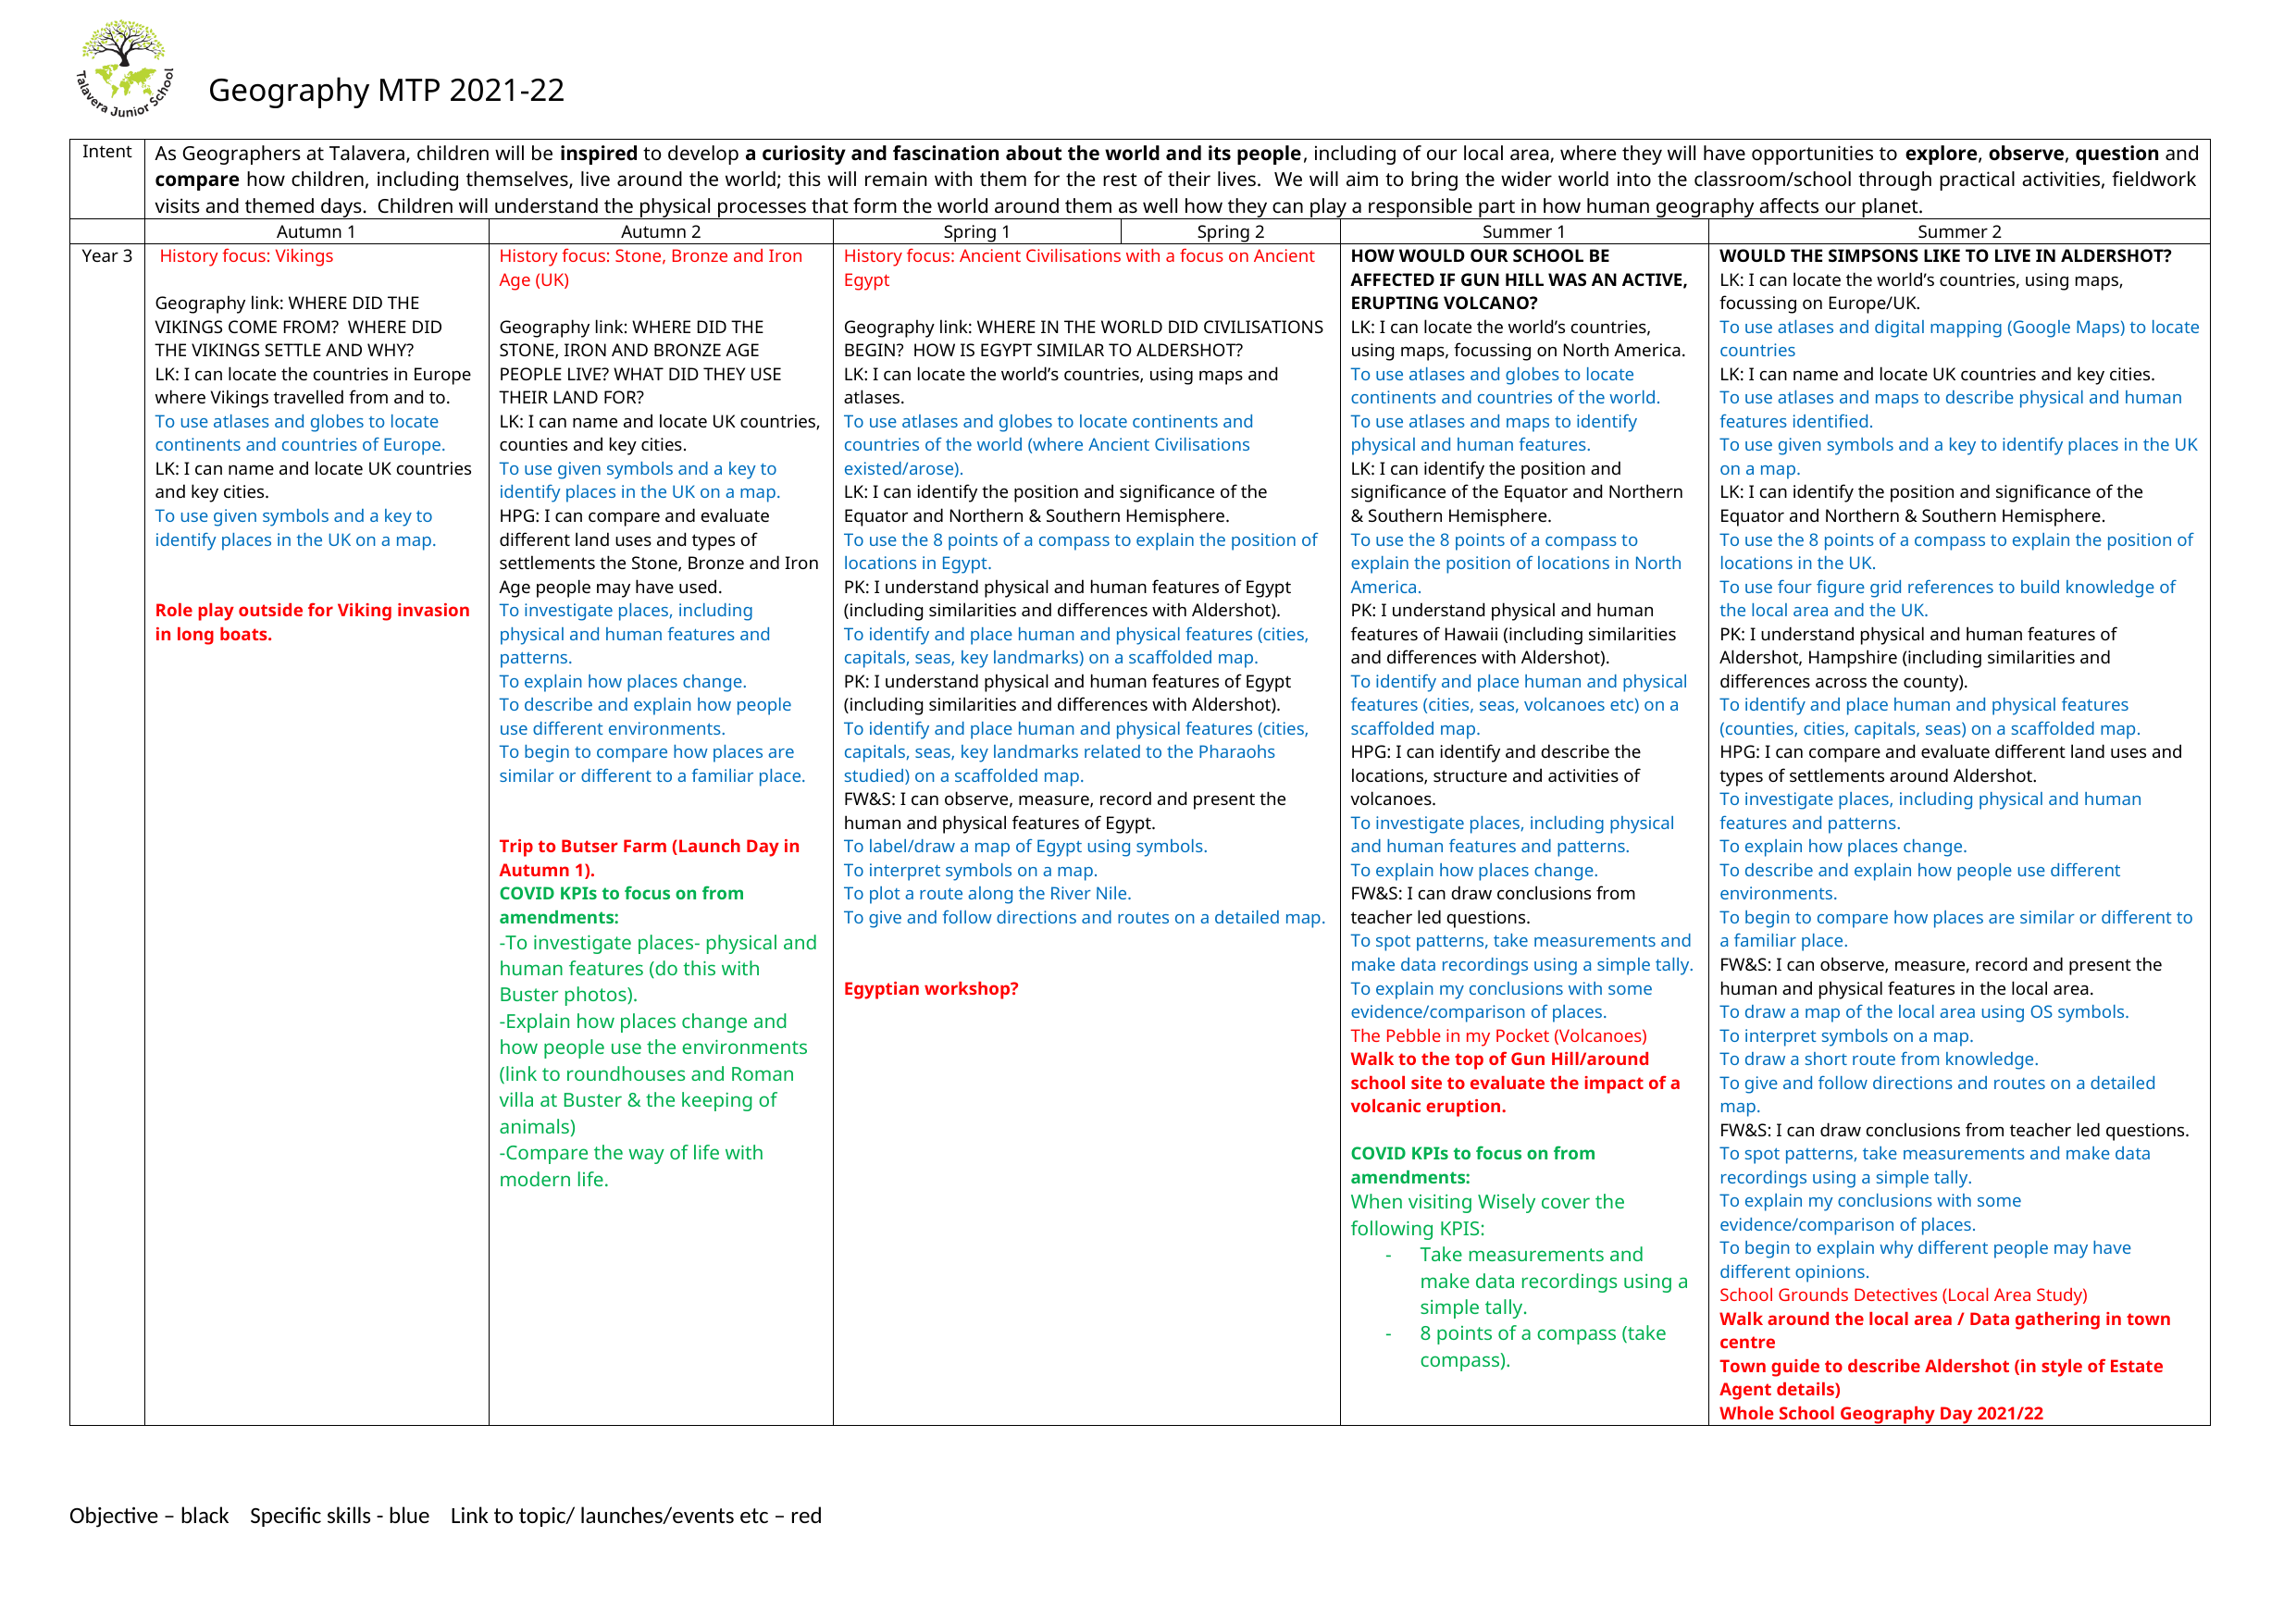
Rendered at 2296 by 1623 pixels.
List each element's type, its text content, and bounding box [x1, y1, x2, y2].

table_cell Autumn 2 [490, 219, 833, 243]
picture [69, 14, 174, 118]
table_cell History focus: Stone, Bronze and Iron Age (UK) Geography link: WHERE DID THE STONE, IRON AND BRONZE AGE PEOPLE LIVE? WHAT DID THEY USE THEIR LAND FOR? LK: I can name and locate UK countries, counties and key cities. To use given symbols and a key to identify places in the UK on a map. HPG: I can compare and evaluate different land uses and types of settlements the Stone, Bronze and Iron Age people may have used. To investigate places, including physical and human features and patterns. To explain how places change. To describe and explain how people use different environments. To begin to compare how places are similar or different to a familiar place. Trip to Butser Farm (Launch Day in Autumn 1). COVID KPIs to focus on from amendments: -To investigate places- physical and human features (do this with Buster photos). -Explain how places change and how people use the environments (link to roundhouses and Roman villa at Buster & the keeping of animals) -Compare the way of life with modern life. [490, 244, 833, 1425]
table_cell History focus: Ancient Civilisations with a focus on Ancient Egypt Geography link: WHERE IN THE WORLD DID CIVILISATIONS BEGIN? HOW IS EGYPT SIMILAR TO ALDERSHOT? LK: I can locate the world’s countries, using maps and atlases. To use atlases and globes to locate continents and countries of the world (where Ancient Civilisations existed/arose). LK: I can identify the position and significance of the Equator and Northern & Southern Hemisphere. To use the 8 points of a compass to explain the position of locations in Egypt. PK: I understand physical and human features of Egypt (including similarities and differences with Aldershot). To identify and place human and physical features (cities, capitals, seas, key landmarks) on a scaffolded map. PK: I understand physical and human features of Egypt (including similarities and differences with Aldershot). To identify and place human and physical features (cities, capitals, seas, key landmarks related to the Pharaohs studied) on a scaffolded map. FW&S: I can observe, measure, record and present the human and physical features of Egypt. To label/draw a map of Egypt using symbols. To interpret symbols on a map. To plot a route along the River Nile. To give and follow directions and routes on a detailed map. Egyptian workshop? [834, 244, 1340, 1425]
table_cell WOULD THE SIMPSONS LIKE TO LIVE IN ALDERSHOT? LK: I can locate the world’s countries, using maps, focussing on Europe/UK. To use atlases and digital mapping (Google Maps) to locate countries LK: I can name and locate UK countries and key cities. To use atlases and maps to describe physical and human features identified. To use given symbols and a key to identify places in the UK on a map. LK: I can identify the position and significance of the Equator and Northern & Southern Hemisphere. To use the 8 points of a compass to explain the position of locations in the UK. To use four figure grid references to build knowledge of the local area and the UK. PK: I understand physical and human features of Aldershot, Hampshire (including similarities and differences across the county). To identify and place human and physical features (counties, cities, capitals, seas) on a scaffolded map. HPG: I can compare and evaluate different land uses and types of settlements around Aldershot. To investigate places, including physical and human features and patterns. To explain how places change. To describe and explain how people use different environments. To begin to compare how places are similar or different to a familiar place. FW&S: I can observe, measure, record and present the human and physical features in the local area. To draw a map of the local area using OS symbols. To interpret symbols on a map. To draw a short route from knowledge. To give and follow directions and routes on a detailed map. FW&S: I can draw conclusions from teacher led questions. To spot patterns, take measurements and make data recordings using a simple tally. To explain my conclusions with some evidence/comparison of places. To begin to explain why different people may have different opinions. School Grounds Detectives (Local Area Study) Walk around the local area / Data gathering in town centre Town guide to describe Aldershot (in style of Estate Agent details) Whole School Geography Day 2021/22 [1709, 244, 2210, 1425]
table_cell Autumn 1 [145, 219, 489, 243]
table_header As Geographers at Talavera, children will be inspired to develop a curiosity and fascination about the world and its people, including of our local area, where they will have opportunities to explore, observe, question and compare how children, including themselves, live around the world; this will remain with them for the rest of their lives. We will aim to bring the wider world into the classroom/school through practical activities, fieldwork visits and themed days. Children will understand the physical processes that form the world around them as well how they can play a responsible part in how human geography affects our planet. [145, 140, 2210, 218]
table_cell Spring 2 [1122, 219, 1340, 243]
table_cell Year 3 [70, 244, 144, 1425]
table_cell [70, 219, 144, 243]
table_cell Summer 1 [1341, 219, 1708, 243]
table_cell Summer 2 [1709, 219, 2210, 243]
table_cell Spring 1 [834, 219, 1121, 243]
table_cell HOW WOULD OUR SCHOOL BE AFFECTED IF GUN HILL WAS AN ACTIVE, ERUPTING VOLCANO? LK: I can locate the world’s countries, using maps, focussing on North America. To use atlases and globes to locate continents and countries of the world. To use atlases and maps to identify physical and human features. LK: I can identify the position and significance of the Equator and Northern & Southern Hemisphere. To use the 8 points of a compass to explain the position of locations in North America. PK: I understand physical and human features of Hawaii (including similarities and differences with Aldershot). To identify and place human and physical features (cities, seas, volcanoes etc) on a scaffolded map. HPG: I can identify and describe the locations, structure and activities of volcanoes. To investigate places, including physical and human features and patterns. To explain how places change. FW&S: I can draw conclusions from teacher led questions. To spot patterns, take measurements and make data recordings using a simple tally. To explain my conclusions with some evidence/comparison of places. The Pebble in my Pocket (Volcanoes) Walk to the top of Gun Hill/around school site to evaluate the impact of a volcanic eruption. COVID KPIs to focus on from amendments: When visiting Wisely cover the following KPIS: Take measurements and make data recordings using a simple tally. 8 points of a compass (take compass). [1341, 244, 1708, 1425]
table_header Intent [70, 140, 144, 218]
table_cell History focus: Vikings Geography link: WHERE DID THE VIKINGS COME FROM? WHERE DID THE VIKINGS SETTLE AND WHY? LK: I can locate the countries in Europe where Vikings travelled from and to. To use atlases and globes to locate continents and countries of Europe. LK: I can name and locate UK countries and key cities. To use given symbols and a key to identify places in the UK on a map. Role play outside for Viking invasion in long boats. [145, 244, 489, 1425]
